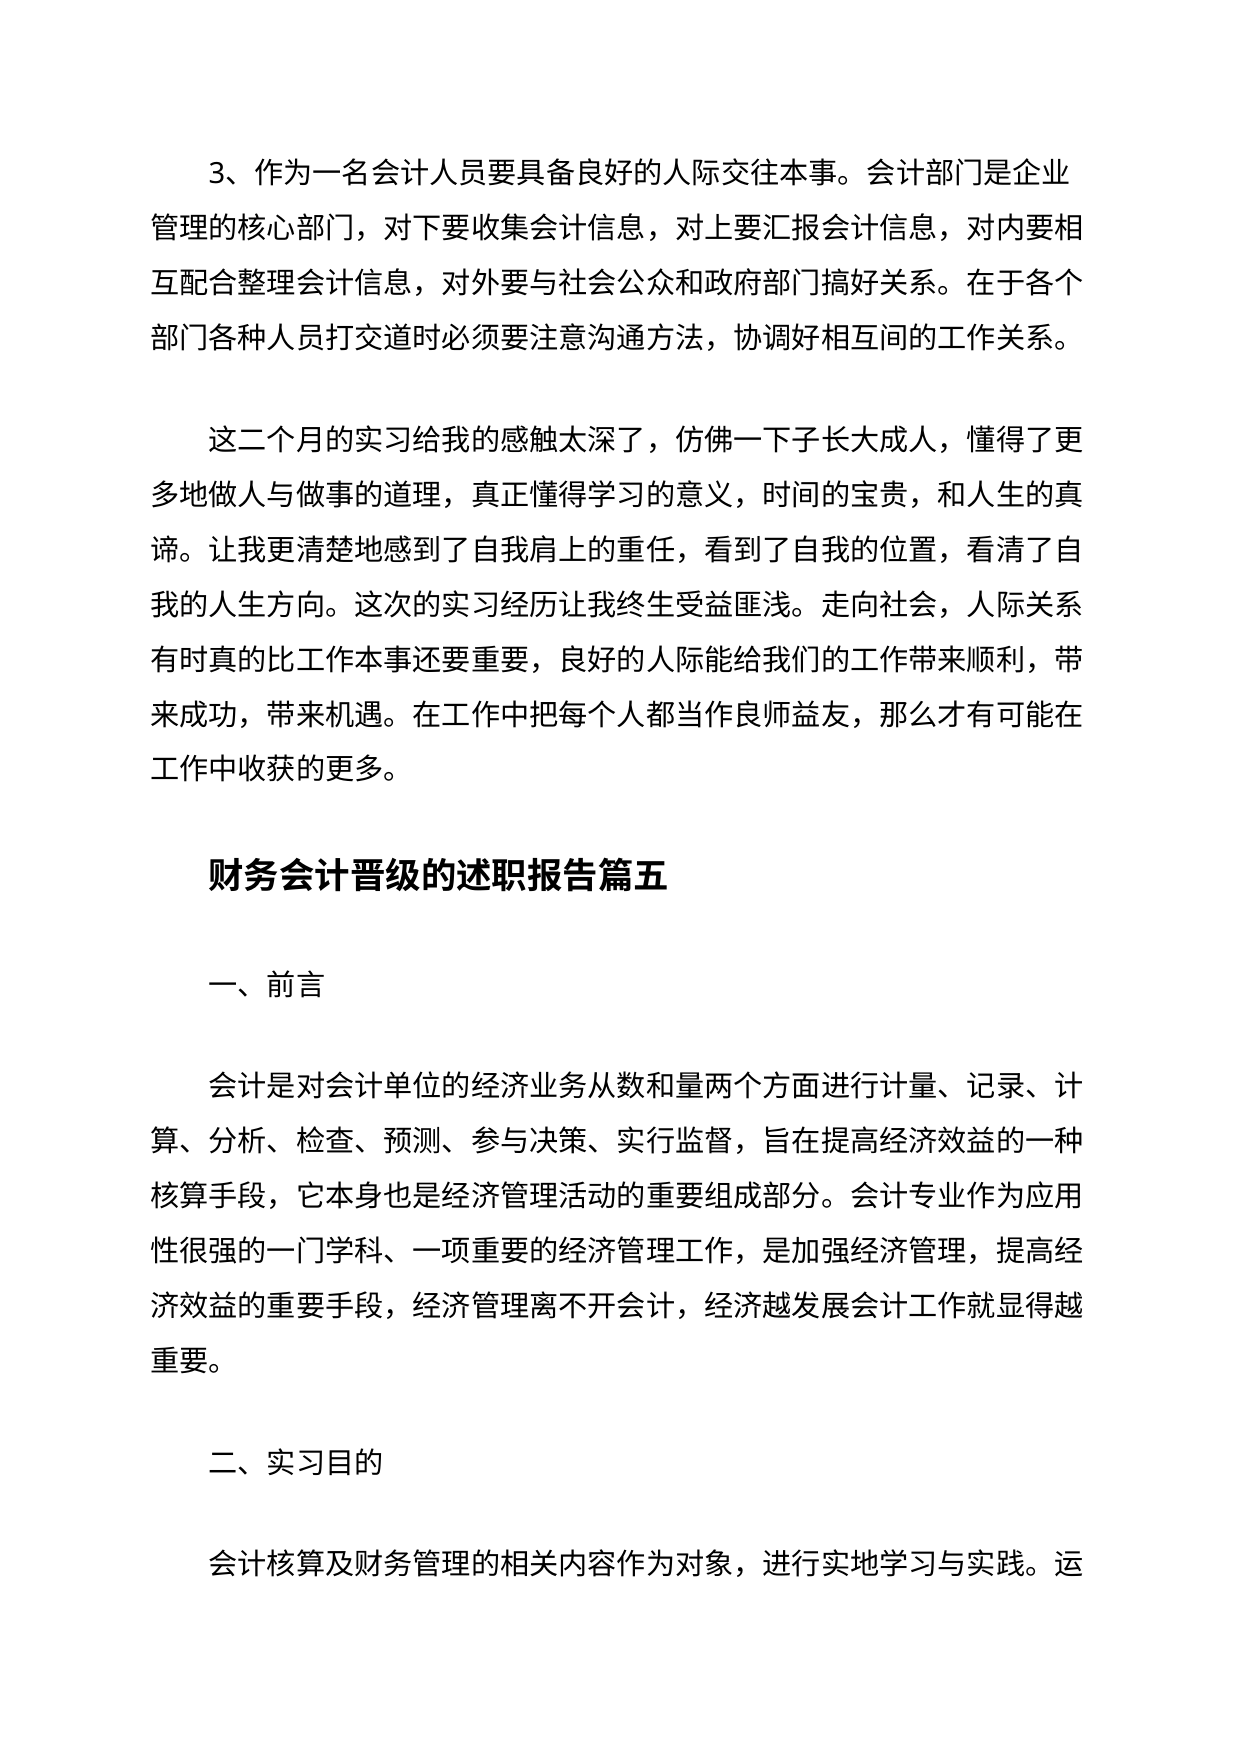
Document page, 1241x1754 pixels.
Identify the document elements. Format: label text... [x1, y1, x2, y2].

text 财务会计晋级的述职报告篇五 [150, 848, 1090, 899]
text 这二个月的实习给我的感触太深了，仿佛一下子长大成人，懂得了更多地做人与做事的道理，真正懂得学习的意义，时间的宝贵，和人生的真谛。让我更清楚地感到了自我肩上的重任，看到了自我的位置，看清了自我的人生方向。这次的实习经历让我终生受益匪浅。走向社会，人际关系有时真的比工作本事还要重要，良好的人际能给我们的工作带来顺利，带来成功，带来机遇。在工作中把每个人都当作良师益友，那么才有可能在工作中收获的更多。 [150, 417, 1090, 788]
text 会计是对会计单位的经济业务从数和量两个方面进行计量、记录、计算、分析、检查、预测、参与决策、实行监督，旨在提高经济效益的一种核算手段，它本身也是经济管理活动的重要组成部分。会计专业作为应用性很强的一门学科、一项重要的经济管理工作，是加强经济管理，提高经济效益的重要手段，经济管理离不开会计，经济越发展会计工作就显得越重要。 [150, 1063, 1090, 1380]
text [150, 1541, 1090, 1583]
text 二、实习目的 [150, 1439, 1090, 1481]
text 一、前言 [150, 961, 1090, 1003]
text 3、作为一名会计人员要具备良好的人际交往本事。会计部门是企业管理的核心部门，对下要收集会计信息，对上要汇报会计信息，对内要相互配合整理会计信息，对外要与社会公众和政府部门搞好关系。在于各个部门各种人员打交道时必须要注意沟通方法，协调好相互间的工作关系。 [150, 150, 1090, 357]
